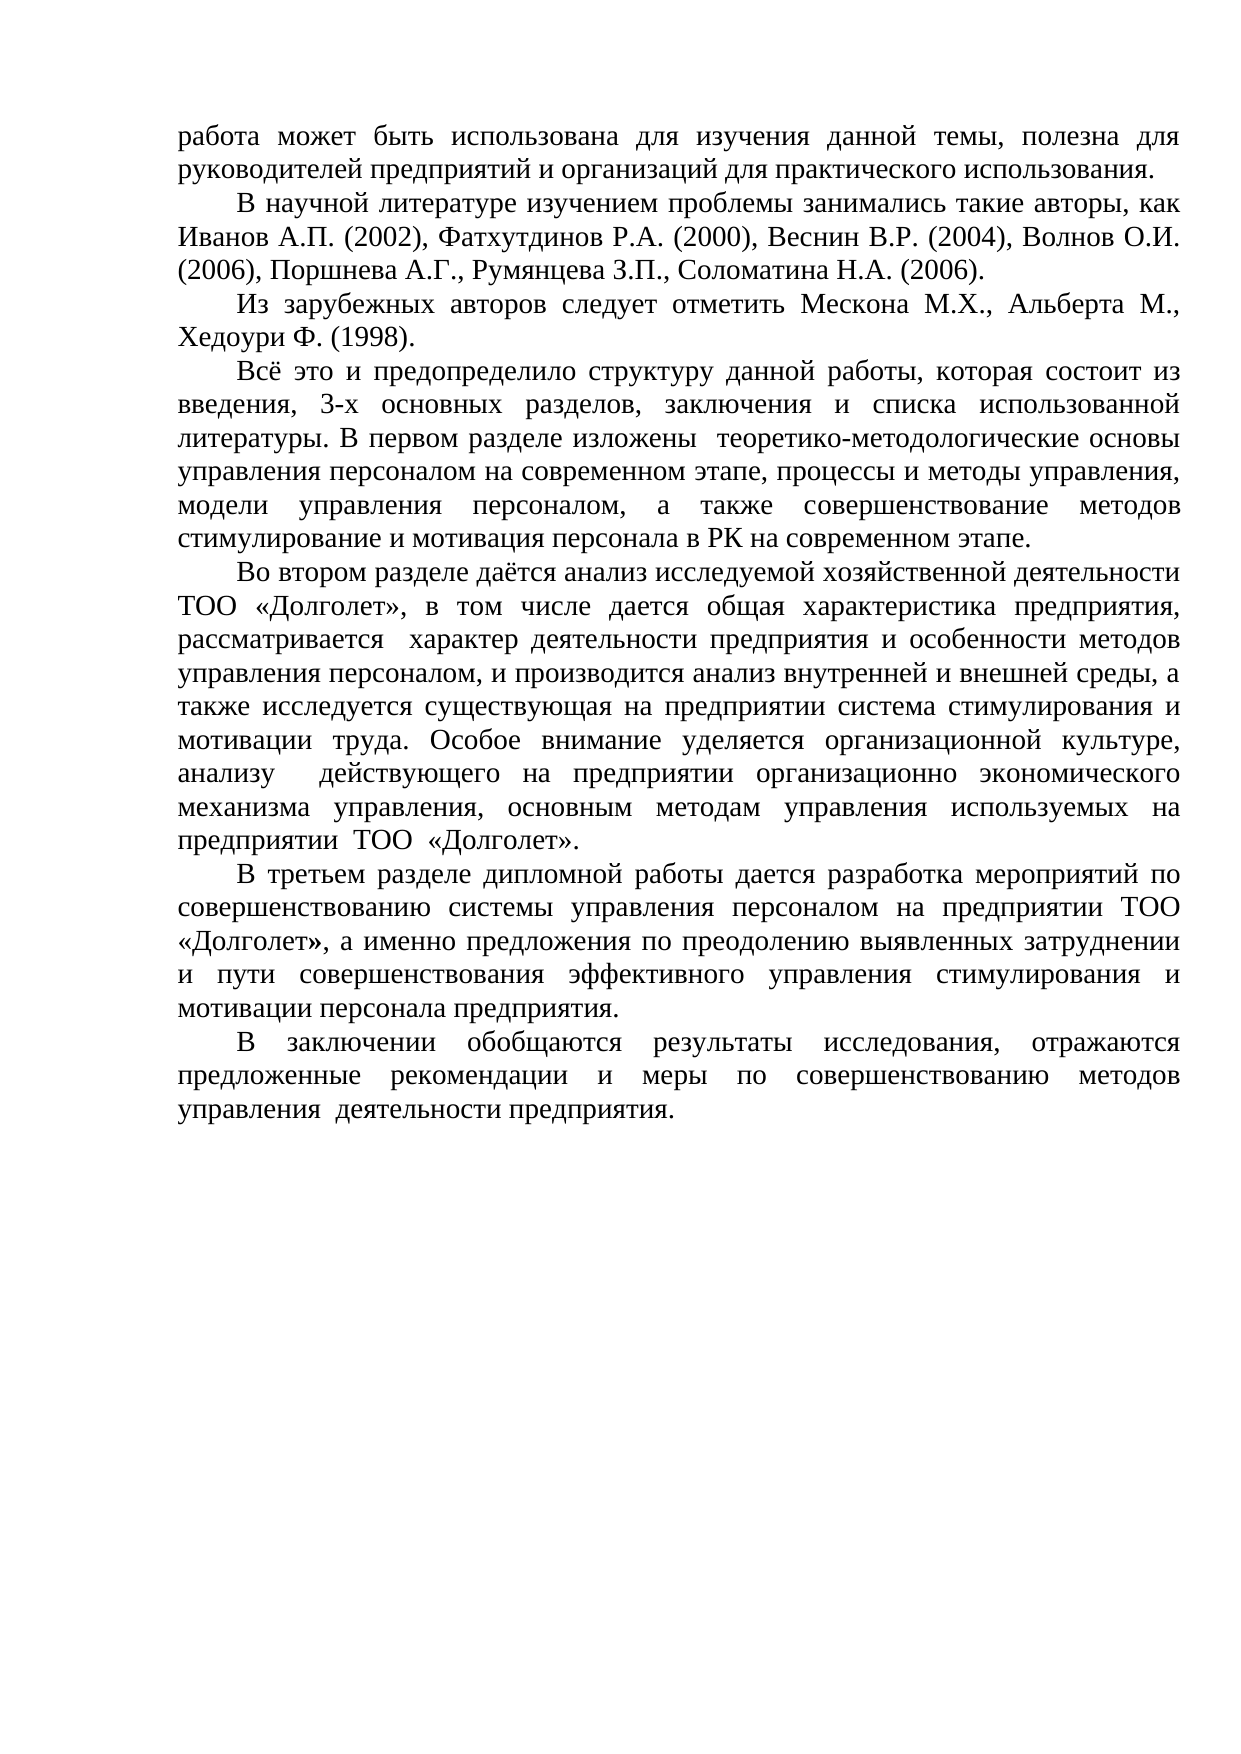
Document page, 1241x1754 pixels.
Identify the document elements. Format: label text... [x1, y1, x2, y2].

text Всё это и предопределило структуру данной работы, которая состоит из введения, 3-х основных разделов, заключения и списка использованной литературы. В первом разделе изложены теоретико-методологические основы управления персоналом на современном этапе, процессы и методы управления, модели управления персоналом, а также совершенствование методов стимулирование и мотивация персонала в РК на современном этапе. [177, 353, 1181, 554]
text Во втором разделе даётся анализ исследуемой хозяйственной деятельности ТОО «Долголет», в том числе дается общая характеристика предприятия, рассматривается характер деятельности предприятия и особенности методов управления персоналом, и производится анализ внутренней и внешней среды, а также исследуется существующая на предприятии система стимулирования и мотивации труда. Особое внимание уделяется организационной культуре, анализу действующего на предприятии организационно экономического механизма управления, основным методам управления используемых на предприятии ТОО «Долголет». [177, 554, 1181, 856]
text В научной литературе изучением проблемы занимались такие авторы, как Иванов А.П. (2002), Фатхутдинов Р.А. (2000), Веснин В.Р. (2004), Волнов О.И. (2006), Поршнева А.Г., Румянцева З.П., Соломатина Н.А. (2006). [177, 185, 1181, 286]
text Из зарубежных авторов следует отметить Мескона М.Х., Альберта М., Хедоури Ф. (1998). [177, 286, 1181, 353]
text В третьем разделе дипломной работы дается разработка мероприятий по совершенствованию системы управления персоналом на предприятии ТОО «Долголет», а именно предложения по преодолению выявленных затруднении и пути совершенствования эффективного управления стимулирования и мотивации персонала предприятия. [177, 856, 1181, 1024]
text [177, 118, 1181, 185]
text В заключении обобщаются результаты исследования, отражаются предложенные рекомендации и меры по совершенствованию методов управления деятельности предприятия. [177, 1024, 1181, 1124]
